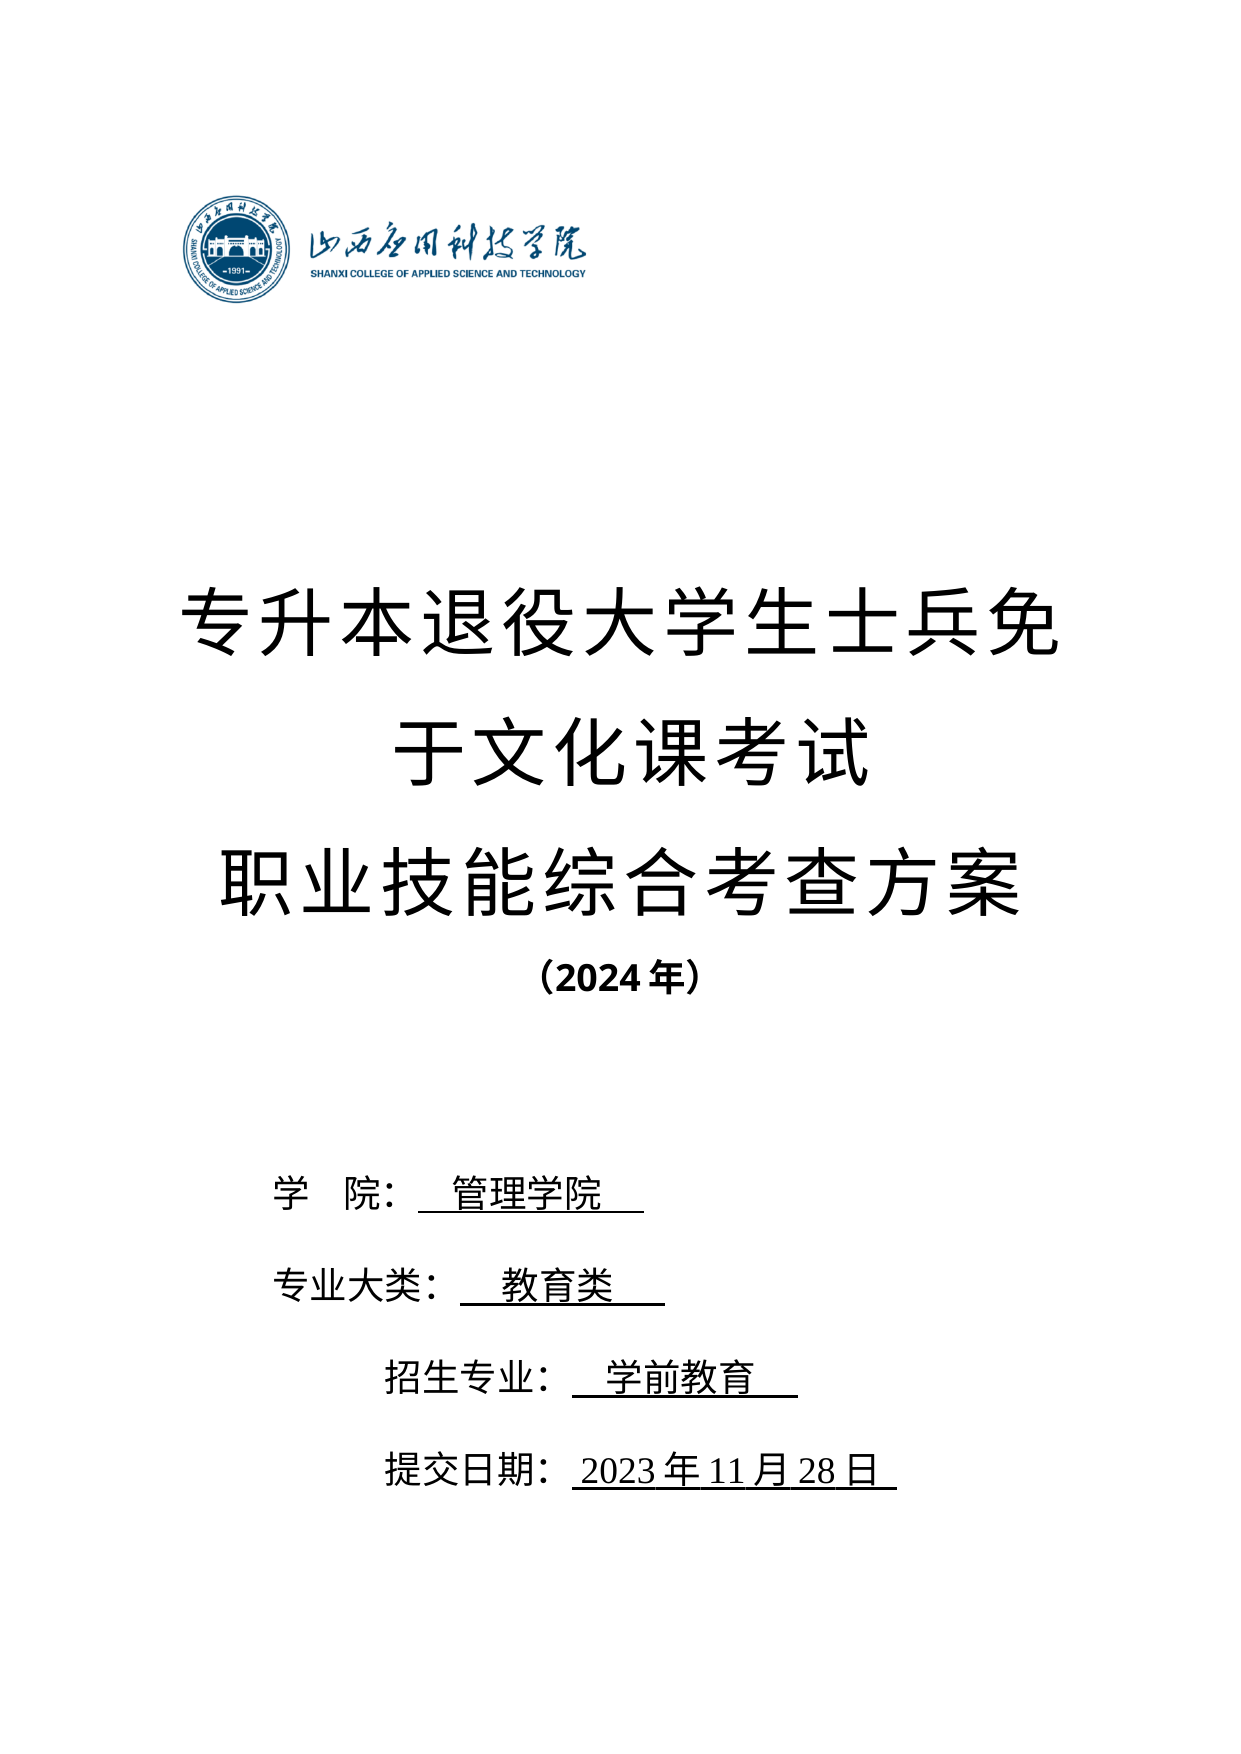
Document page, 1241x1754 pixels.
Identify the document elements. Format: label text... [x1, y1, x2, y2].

text 专升本退役大学生士兵免于文化课考试 [159, 552, 1081, 812]
text 职业技能综合考查方案 [159, 812, 1081, 942]
text 学 院： 管理学院 [159, 1159, 1081, 1224]
text 提交日期： 2023年11月28日 [159, 1435, 1081, 1500]
picture [181, 194, 589, 304]
text （2024年） [159, 942, 1081, 1007]
text 专业大类： 教育类 [159, 1251, 1081, 1316]
text 招生专业： 学前教育 [159, 1343, 1081, 1408]
